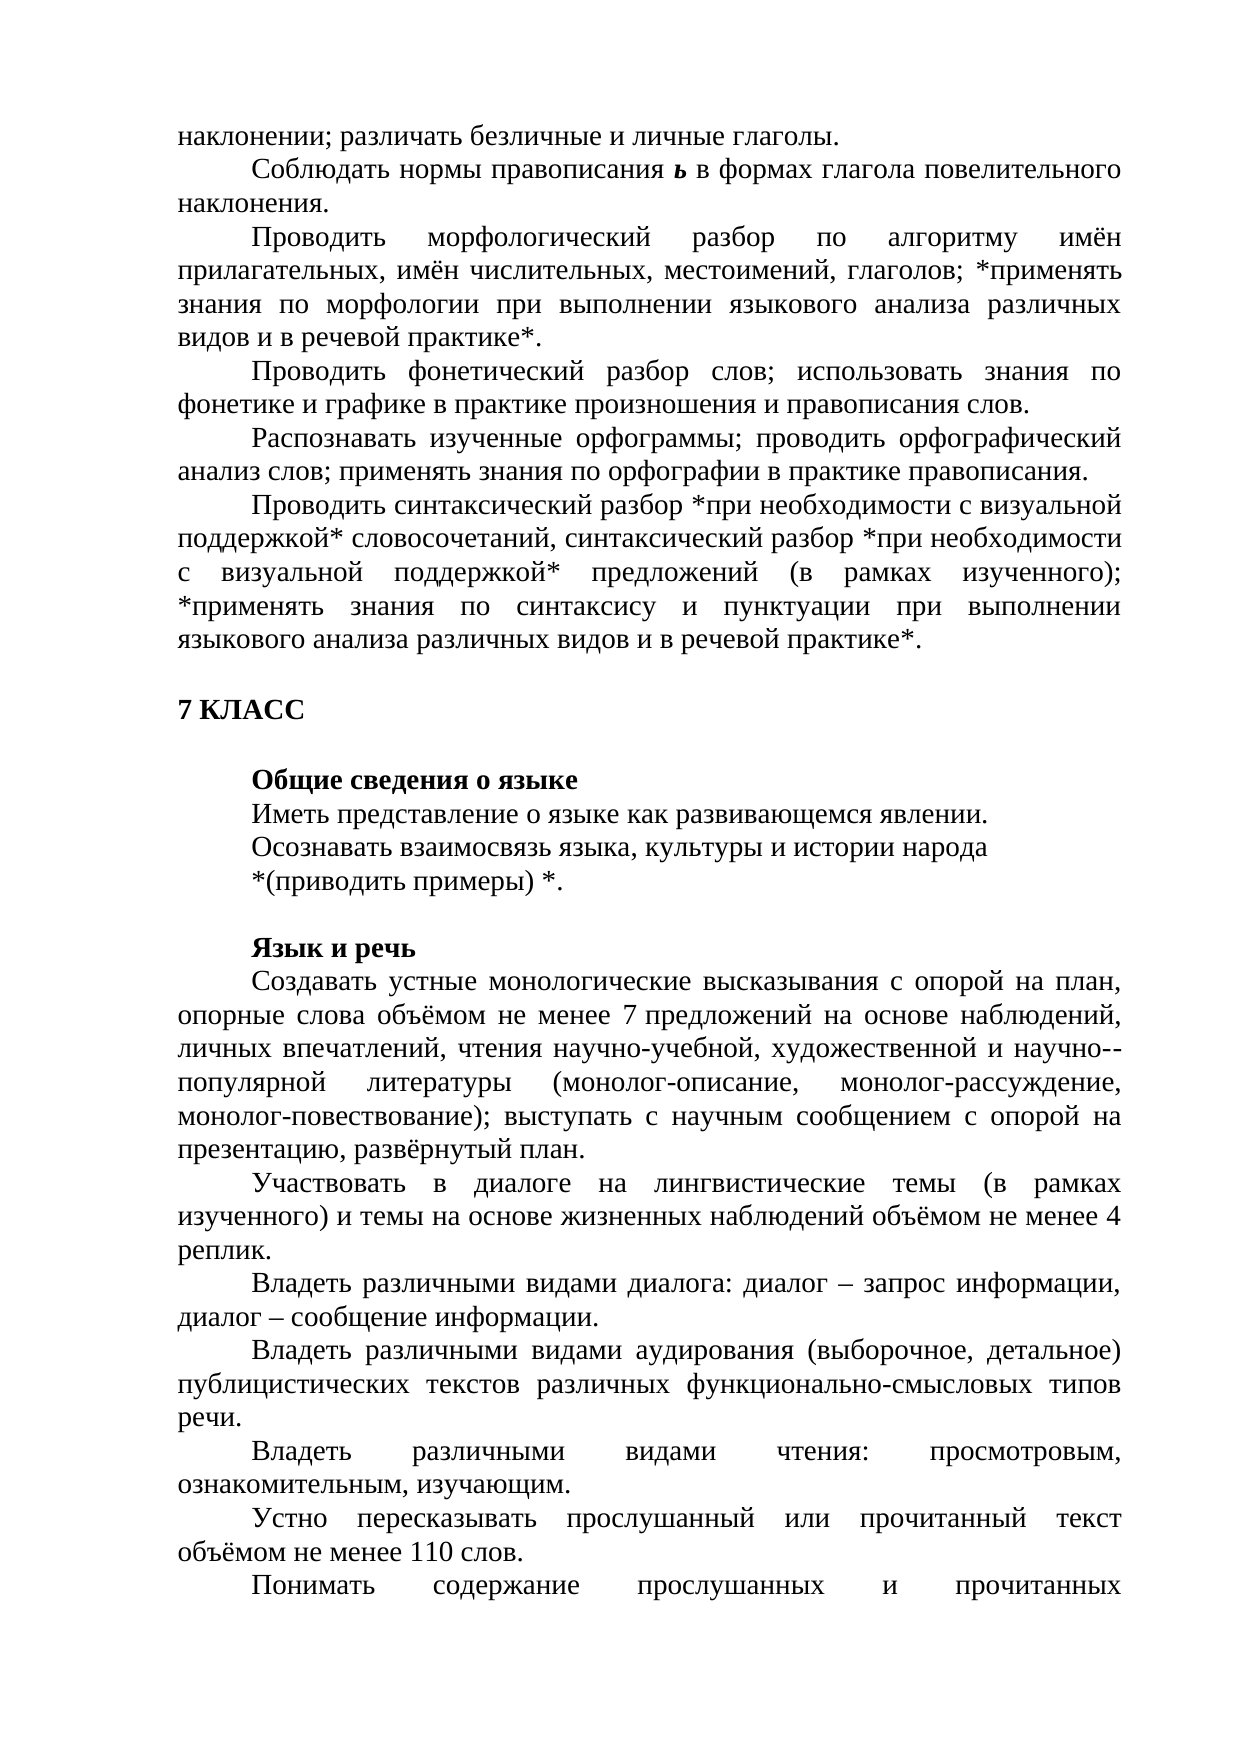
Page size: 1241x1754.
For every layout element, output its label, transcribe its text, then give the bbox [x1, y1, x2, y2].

text Иметь представление о языке как развивающемся явлении. [177, 796, 1122, 829]
text Создавать устные монологические высказывания с опорой на план, опорные слова объёмом не менее 7 предложений на основе наблюдений, личных впечатлений, чтения научно-учебной, художественной и научно-популярной литературы (монолог-описание, монолог-рассуждение, монолог-повествование); выступать с научным сообщением с опорой на презентацию, развёрнутый план. [177, 963, 1122, 1165]
text Проводить фонетический разбор слов; использовать знания по фонетике и графике в практике произношения и правописания слов. [177, 353, 1122, 420]
text Проводить синтаксический разбор *при необходимости с визуальной поддержкой* словосочетаний, синтаксический разбор *при необходимости с визуальной поддержкой* предложений (в рамках изученного); *применять знания по синтаксису и пунктуации при выполнении языкового анализа различных видов и в речевой практике*. [177, 487, 1122, 655]
text Устно пересказывать прослушанный или прочитанный текст объёмом не менее 110 слов. [177, 1500, 1122, 1567]
text Распознавать изученные орфограммы; проводить орфографический анализ слов; применять знания по орфографии в практике правописания. [177, 420, 1122, 487]
text Участвовать в диалоге на лингвистические темы (в рамках изученного) и темы на основе жизненных наблюдений объёмом не менее 4 реплик. [177, 1165, 1122, 1265]
text Проводить морфологический разбор по алгоритму имён прилагательных, имён числительных, местоимений, глаголов; *применять знания по морфологии при выполнении языкового анализа различных видов и в речевой практике*. [177, 219, 1122, 353]
subtitle 7 КЛАСС [177, 692, 1122, 726]
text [177, 118, 1122, 152]
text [177, 1567, 1122, 1601]
text Общие сведения о языке [177, 762, 1122, 796]
text Владеть различными видами аудирования (выборочное, детальное) публицистических текстов различных функционально-смысловых типов речи. [177, 1332, 1122, 1433]
text Язык и речь [177, 930, 1122, 963]
text Владеть различными видами чтения: просмотровым, ознакомительным, изучающим. [177, 1433, 1122, 1500]
text Соблюдать нормы правописания ь в формах глагола повелительного наклонения. [177, 152, 1122, 219]
text Осознавать взаимосвязь языка, культуры и истории народа [177, 829, 1122, 863]
text *(приводить примеры) *. [177, 863, 1122, 896]
text Владеть различными видами диалога: диалог – запрос информации, диалог – сообщение информации. [177, 1265, 1122, 1332]
